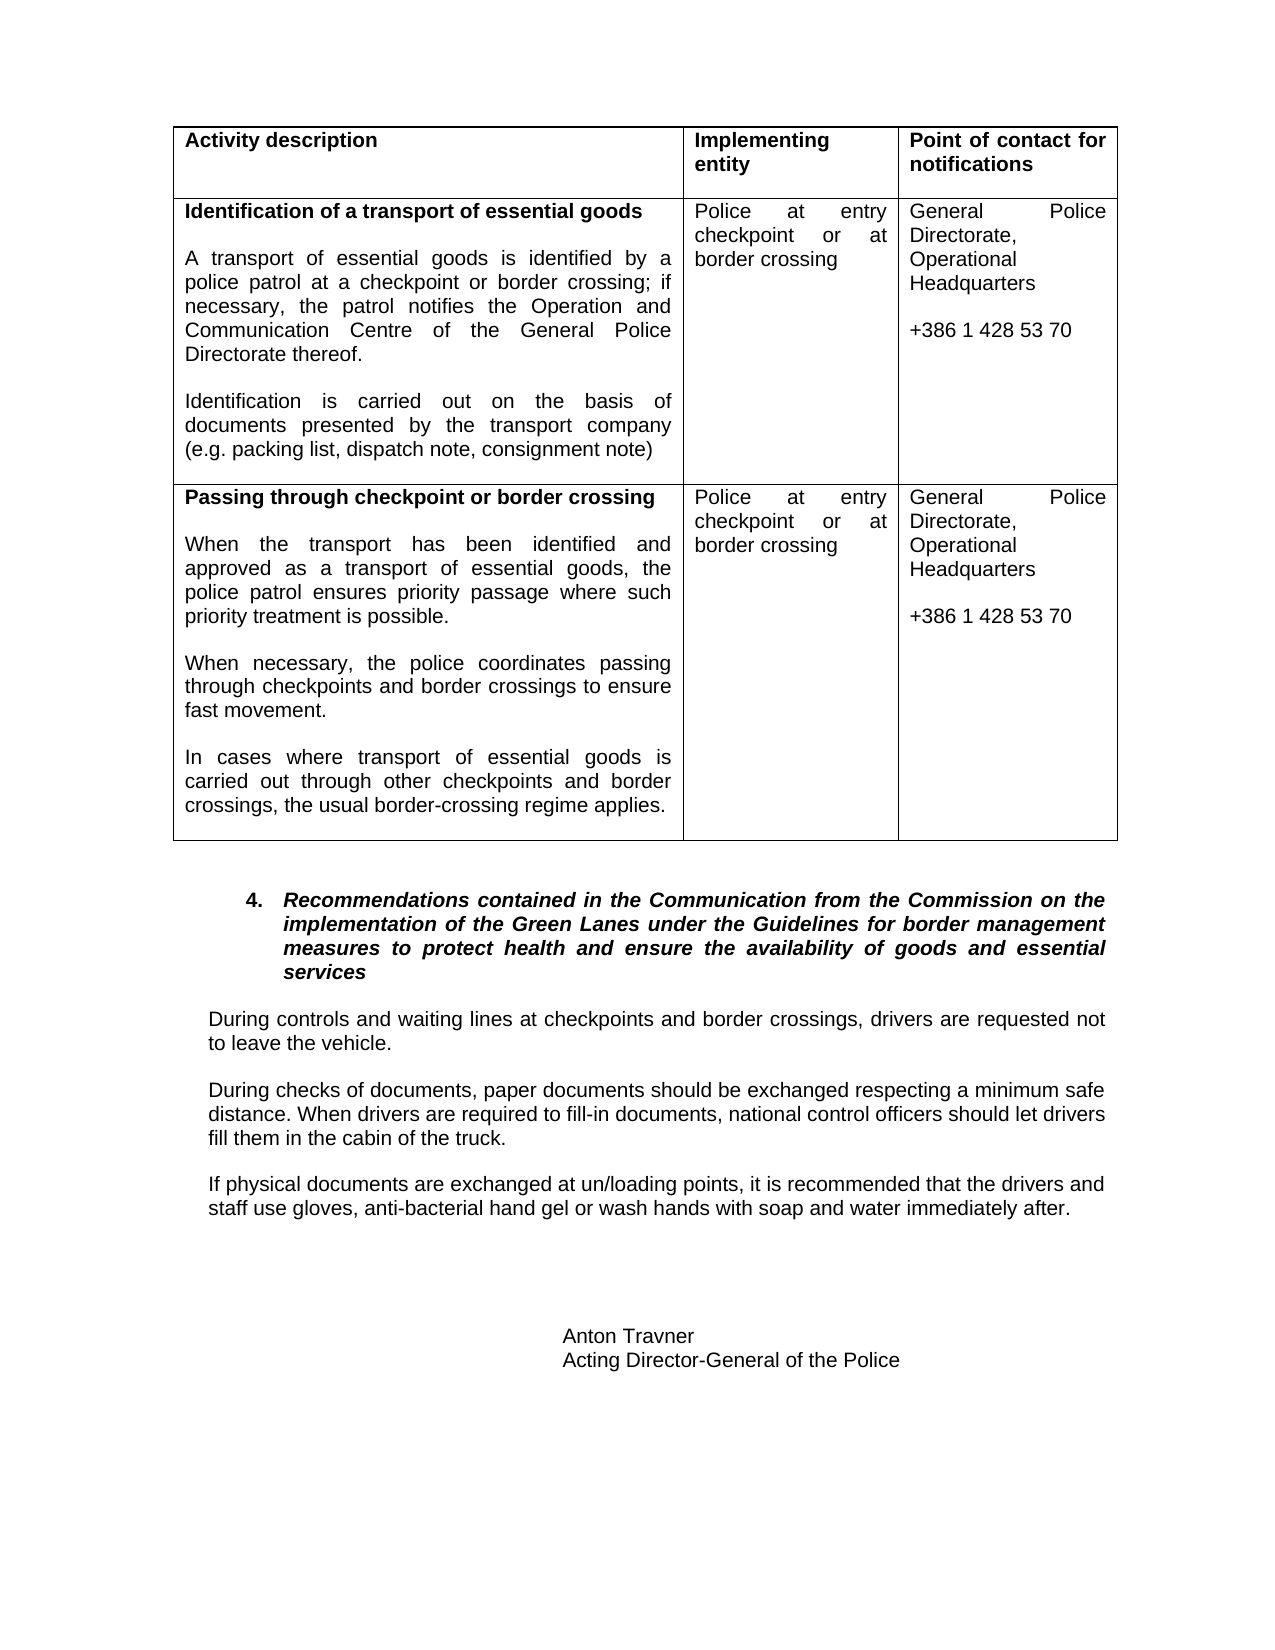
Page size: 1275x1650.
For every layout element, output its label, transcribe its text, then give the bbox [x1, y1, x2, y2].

table_cell Police at entry checkpoint or at border crossing [684, 485, 898, 840]
table_header Implementing entity [684, 128, 898, 198]
table_header Activity description [174, 128, 683, 198]
table_cell Police at entry checkpoint or at border crossing [684, 199, 898, 484]
text During checks of documents, paper documents should be exchanged respecting a minimum safe distance. When drivers are required to fill-in documents, national control officers should let drivers fill them in the cabin of the truck. [208, 1077, 1106, 1149]
text Anton Travner [562, 1324, 1106, 1348]
text During controls and waiting lines at checkpoints and border crossings, drivers are requested not to leave the vehicle. [208, 1007, 1106, 1054]
table_cell General Police Directorate, Operational Headquarters +386 1 428 53 70 [899, 199, 1117, 484]
text If physical documents are exchanged at un/loading points, it is recommended that the drivers and staff use gloves, anti-bacterial hand gel or wash hands with soap and water immediately after. [208, 1172, 1106, 1220]
table_cell General Police Directorate, Operational Headquarters +386 1 428 53 70 [899, 485, 1117, 840]
list Recommendations contained in the Communication from the Commission on the implementation of the Green Lanes under the Guidelines for border management measures to protect health and ensure the availability of goods and essential services [246, 888, 1106, 984]
table_header Point of contact for notifications [899, 128, 1117, 198]
table_cell Passing through checkpoint or border crossing When the transport has been identified and approved as a transport of essential goods, the police patrol ensures priority passage where such priority treatment is possible. When necessary, the police coordinates passing through checkpoints and border crossings to ensure fast movement. In cases where transport of essential goods is carried out through other checkpoints and border crossings, the usual border-crossing regime applies. [174, 485, 683, 840]
table_cell Identification of a transport of essential goods A transport of essential goods is identified by a police patrol at a checkpoint or border crossing; if necessary, the patrol notifies the Operation and Communication Centre of the General Police Directorate thereof. Identification is carried out on the basis of documents presented by the transport company (e.g. packing list, dispatch note, consignment note) [174, 199, 683, 484]
text Acting Director-General of the Police [562, 1348, 1106, 1372]
